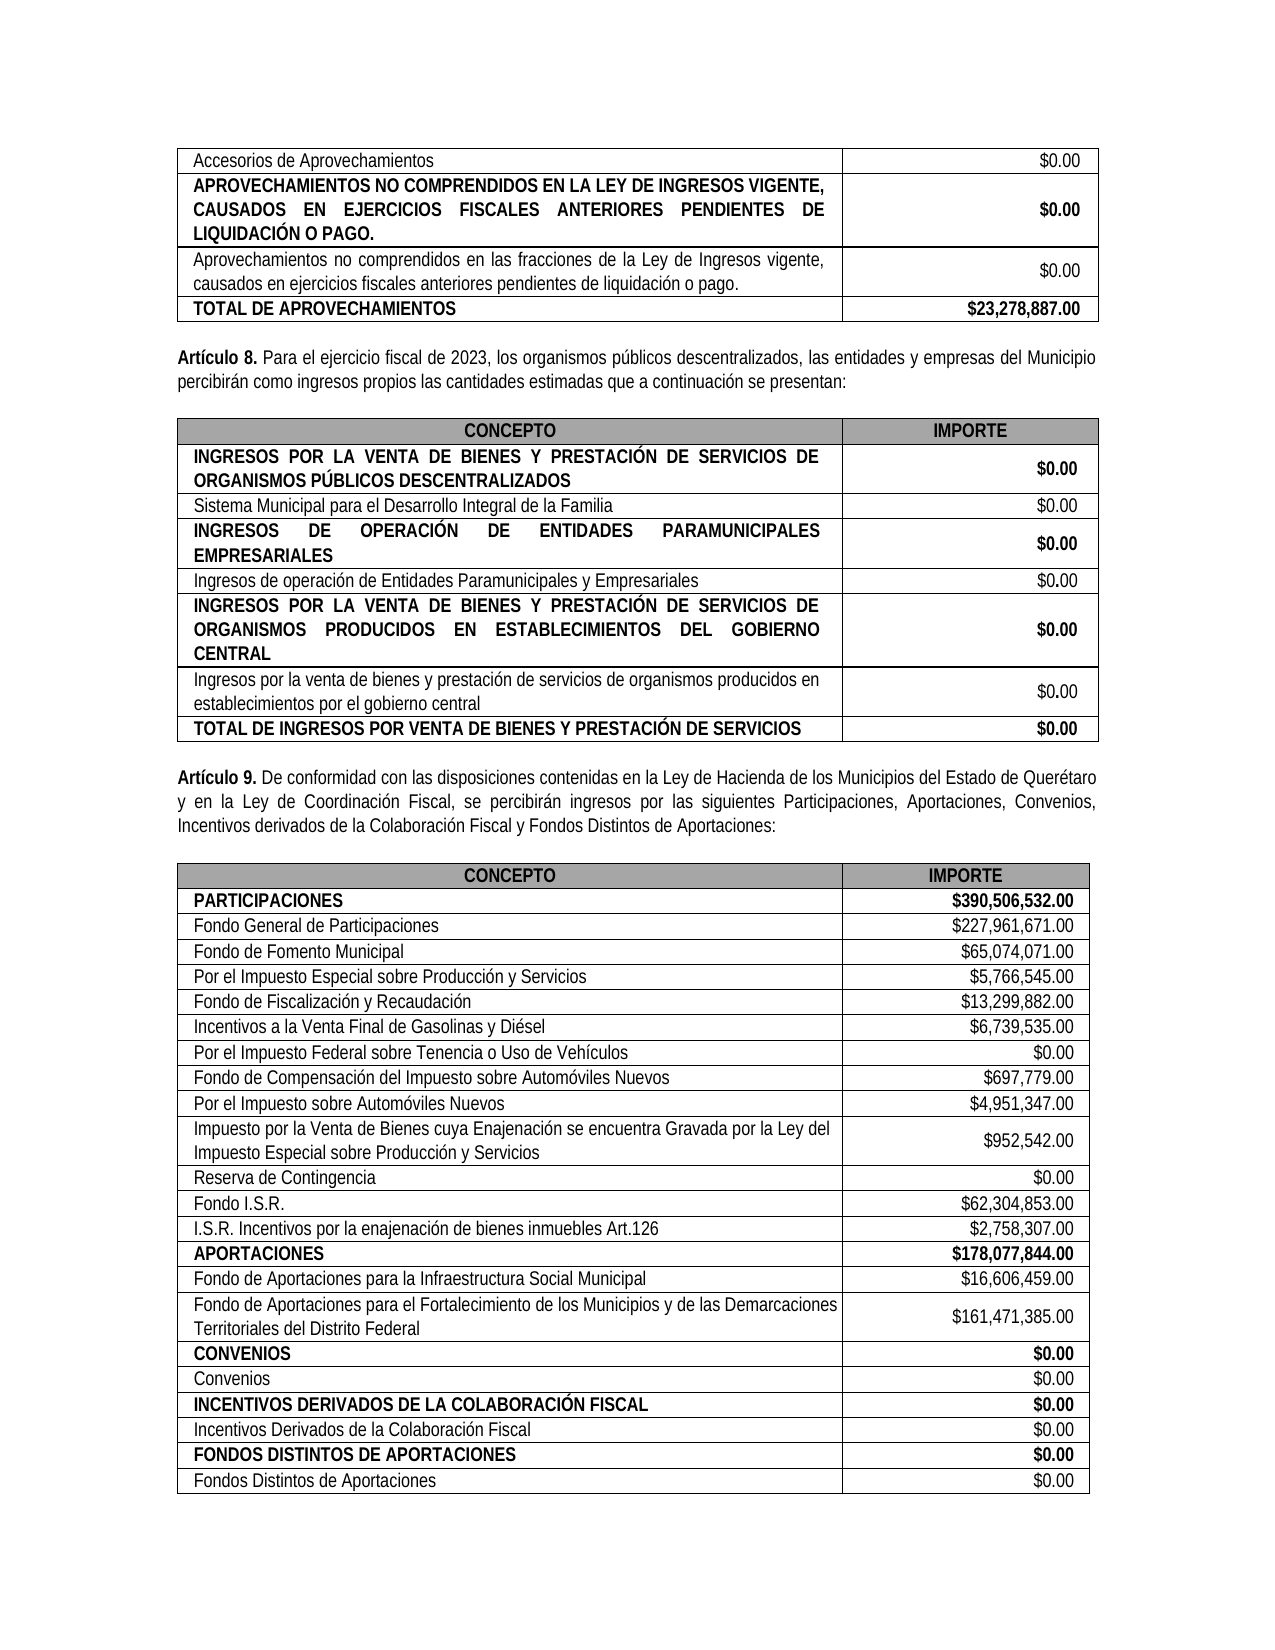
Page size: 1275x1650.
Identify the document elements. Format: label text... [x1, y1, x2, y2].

table_header CONCEPTO [178, 419, 842, 444]
table_cell Accesorios de Aprovechamientos [178, 149, 842, 173]
table_cell Fondo de Aportaciones para la Infraestructura Social Municipal [178, 1267, 842, 1292]
table_cell $0.00 [843, 174, 1098, 246]
text Artículo 8. Para el ejercicio fiscal de 2023, los organismos públicos descentralizados, las entidades y empresas del Municipio percibirán como ingresos propios las cantidades estimadas que a continuación se presentan: [177, 346, 1098, 393]
table_cell Incentivos a la Venta Final de Gasolinas y Diésel [178, 1015, 842, 1040]
table_cell TOTAL DE APROVECHAMIENTOS [178, 297, 842, 321]
table_cell Reserva de Contingencia [178, 1166, 842, 1190]
table_cell APROVECHAMIENTOS NO COMPRENDIDOS EN LA LEY DE INGRESOS VIGENTE, CAUSADOS EN EJERCICIOS FISCALES ANTERIORES PENDIENTES DE LIQUIDACIÓN O PAGO. [178, 174, 842, 246]
table_cell $227,961,671.00 [843, 914, 1089, 938]
table_cell I.S.R. Incentivos por la enajenación de bienes inmuebles Art.126 [178, 1217, 842, 1241]
table_cell $0.00 [843, 248, 1098, 296]
table_cell $0.00 [843, 1367, 1089, 1392]
table_cell $0.00 [843, 445, 1098, 493]
table_cell Fondo de Compensación del Impuesto sobre Automóviles Nuevos [178, 1066, 842, 1090]
table_cell $0.00 [843, 1393, 1089, 1417]
table_cell $0.00 [843, 1166, 1089, 1190]
table_cell $0.00 [843, 1469, 1089, 1493]
table_cell Fondo I.S.R. [178, 1191, 842, 1216]
table_cell $0.00 [843, 668, 1098, 716]
table_cell $0.00 [843, 569, 1098, 593]
table_cell $0.00 [843, 1342, 1089, 1366]
table_cell $952,542.00 [843, 1117, 1089, 1165]
table_cell Ingresos de operación de Entidades Paramunicipales y Empresariales [178, 569, 842, 593]
table_cell INGRESOS POR LA VENTA DE BIENES Y PRESTACIÓN DE SERVICIOS DE ORGANISMOS PÚBLICOS DESCENTRALIZADOS [178, 445, 842, 493]
table_cell $0.00 [843, 717, 1098, 741]
table_cell $62,304,853.00 [843, 1191, 1089, 1216]
table_cell $16,606,459.00 [843, 1267, 1089, 1292]
table_cell Fondo General de Participaciones [178, 914, 842, 938]
table_cell Sistema Municipal para el Desarrollo Integral de la Familia [178, 494, 842, 518]
table_cell $0.00 [843, 149, 1098, 173]
table_cell $5,766,545.00 [843, 965, 1089, 989]
table_header IMPORTE [843, 864, 1089, 888]
table_cell INGRESOS POR LA VENTA DE BIENES Y PRESTACIÓN DE SERVICIOS DE ORGANISMOS PRODUCIDOS EN ESTABLECIMIENTOS DEL GOBIERNO CENTRAL [178, 594, 842, 666]
table_cell $0.00 [843, 1443, 1089, 1467]
table_cell Incentivos Derivados de la Colaboración Fiscal [178, 1418, 842, 1442]
table_cell Fondos Distintos de Aportaciones [178, 1469, 842, 1493]
table_cell Impuesto por la Venta de Bienes cuya Enajenación se encuentra Gravada por la Ley del Impuesto Especial sobre Producción y Servicios [178, 1117, 842, 1165]
table_cell $390,506,532.00 [843, 889, 1089, 913]
table_cell $0.00 [843, 519, 1098, 568]
table_cell Fondo de Aportaciones para el Fortalecimiento de los Municipios y de las Demarcaciones Territoriales del Distrito Federal [178, 1293, 842, 1341]
table_cell $23,278,887.00 [843, 297, 1098, 321]
table_cell Por el Impuesto Especial sobre Producción y Servicios [178, 965, 842, 989]
table_cell Ingresos por la venta de bienes y prestación de servicios de organismos producidos en establecimientos por el gobierno central [178, 668, 842, 716]
table_cell INGRESOS DE OPERACIÓN DE ENTIDADES PARAMUNICIPALES EMPRESARIALES [178, 519, 842, 568]
table_cell $161,471,385.00 [843, 1293, 1089, 1341]
table_cell Por el Impuesto Federal sobre Tenencia o Uso de Vehículos [178, 1041, 842, 1065]
table_cell TOTAL DE INGRESOS POR VENTA DE BIENES Y PRESTACIÓN DE SERVICIOS [178, 717, 842, 741]
table_cell $13,299,882.00 [843, 990, 1089, 1014]
table_cell $697,779.00 [843, 1066, 1089, 1090]
table_cell APORTACIONES [178, 1242, 842, 1266]
table_header CONCEPTO [178, 864, 842, 888]
table_cell $6,739,535.00 [843, 1015, 1089, 1040]
table_cell $4,951,347.00 [843, 1091, 1089, 1116]
table_cell Aprovechamientos no comprendidos en las fracciones de la Ley de Ingresos vigente, causados en ejercicios fiscales anteriores pendientes de liquidación o pago. [178, 248, 842, 296]
table_cell $0.00 [843, 1418, 1089, 1442]
table_cell $0.00 [843, 494, 1098, 518]
table_cell Fondo de Fomento Municipal [178, 940, 842, 964]
table_cell $0.00 [843, 1041, 1089, 1065]
table_cell Por el Impuesto sobre Automóviles Nuevos [178, 1091, 842, 1116]
table_cell CONVENIOS [178, 1342, 842, 1366]
table_cell Convenios [178, 1367, 842, 1392]
table_cell $0.00 [843, 594, 1098, 666]
table_cell FONDOS DISTINTOS DE APORTACIONES [178, 1443, 842, 1467]
table_cell PARTICIPACIONES [178, 889, 842, 913]
table_cell Fondo de Fiscalización y Recaudación [178, 990, 842, 1014]
table_cell $2,758,307.00 [843, 1217, 1089, 1241]
table_header IMPORTE [843, 419, 1098, 444]
table_cell $178,077,844.00 [843, 1242, 1089, 1266]
table_cell $65,074,071.00 [843, 940, 1089, 964]
text Artículo 9. De conformidad con las disposiciones contenidas en la Ley de Hacienda de los Municipios del Estado de Querétaro y en la Ley de Coordinación Fiscal, se percibirán ingresos por las siguientes Participaciones, Aportaciones, Convenios, Incentivos derivados de la Colaboración Fiscal y Fondos Distintos de Aportaciones: [177, 766, 1098, 837]
table_cell INCENTIVOS DERIVADOS DE LA COLABORACIÓN FISCAL [178, 1393, 842, 1417]
